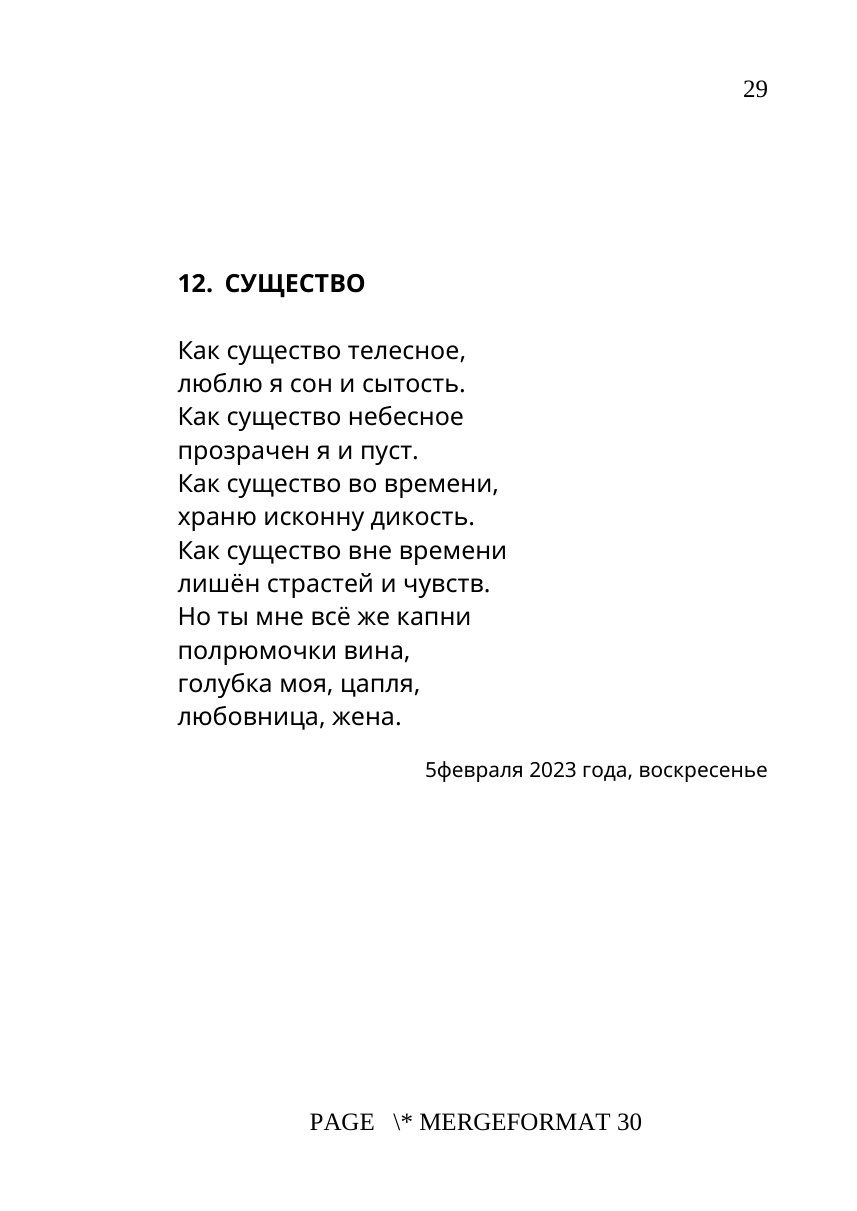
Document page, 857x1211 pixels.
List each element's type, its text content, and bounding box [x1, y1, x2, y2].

text Как существо во времени, [177, 466, 768, 499]
text Но ты мне всё же капни [177, 599, 768, 632]
text голубка моя, цапля, [177, 666, 768, 699]
text люблю я сон и сытость. [177, 366, 768, 399]
text Как существо вне времени [177, 532, 768, 566]
text Как существо телесное, [177, 332, 768, 366]
text полрюмочки вина, [177, 632, 768, 666]
text 5февраля 2023 года, воскресенье [177, 757, 768, 782]
text прозрачен я и пуст. [177, 432, 768, 466]
list СУЩЕСТВО [177, 266, 768, 299]
text лишён страстей и чувств. [177, 566, 768, 599]
text любовница, жена. [177, 699, 768, 732]
text Как существо небесное [177, 399, 768, 432]
text храню исконну дикость. [177, 499, 768, 532]
